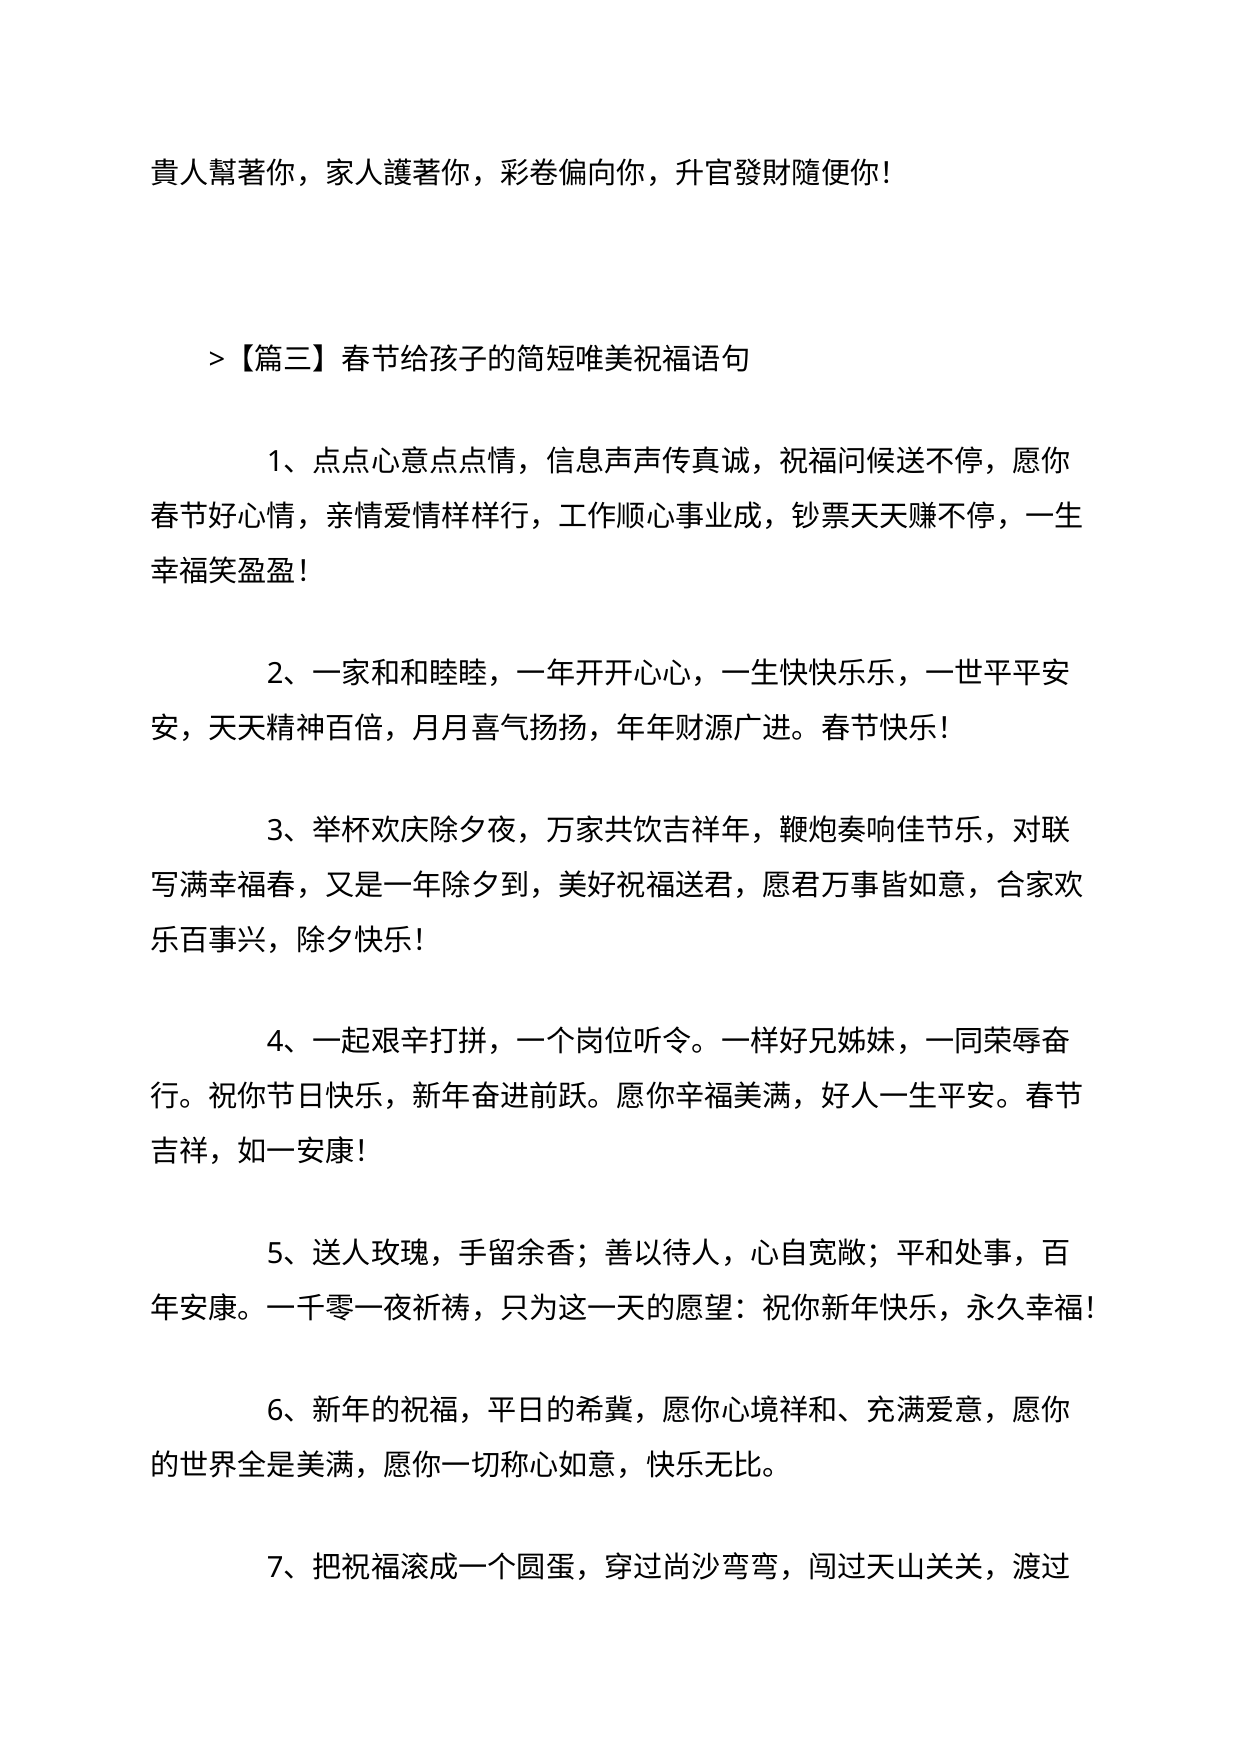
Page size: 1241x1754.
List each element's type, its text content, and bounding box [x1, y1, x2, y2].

text 2、一家和和睦睦，一年开开心心，一生快快乐乐，一世平平安安，天天精神百倍，月月喜气扬扬，年年财源广进。春节快乐！ [150, 649, 1090, 747]
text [150, 1543, 1090, 1586]
text 5、送人玫瑰，手留余香；善以待人，心自宽敞；平和处事，百年安康。一千零一夜祈祷，只为这一天的愿望：祝你新年快乐，永久幸福！ [150, 1230, 1090, 1327]
text >【篇三】春节给孩子的简短唯美祝福语句 [150, 336, 1090, 378]
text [150, 150, 1090, 192]
text 4、一起艰辛打拼，一个岗位听令。一样好兄姊妹，一同荣辱奋行。祝你节日快乐，新年奋进前跃。愿你辛福美满，好人一生平安。春节吉祥，如一安康！ [150, 1018, 1090, 1170]
text 1、点点心意点点情，信息声声传真诚，祝福问候送不停，愿你春节好心情，亲情爱情样样行，工作顺心事业成，钞票天天赚不停，一生幸福笑盈盈！ [150, 438, 1090, 590]
text 3、举杯欢庆除夕夜，万家共饮吉祥年，鞭炮奏响佳节乐，对联写满幸福春，又是一年除夕到，美好祝福送君，愿君万事皆如意，合家欢乐百事兴，除夕快乐！ [150, 806, 1090, 958]
text 6、新年的祝福，平日的希冀，愿你心境祥和、充满爱意，愿你的世界全是美满，愿你一切称心如意，快乐无比。 [150, 1386, 1090, 1484]
